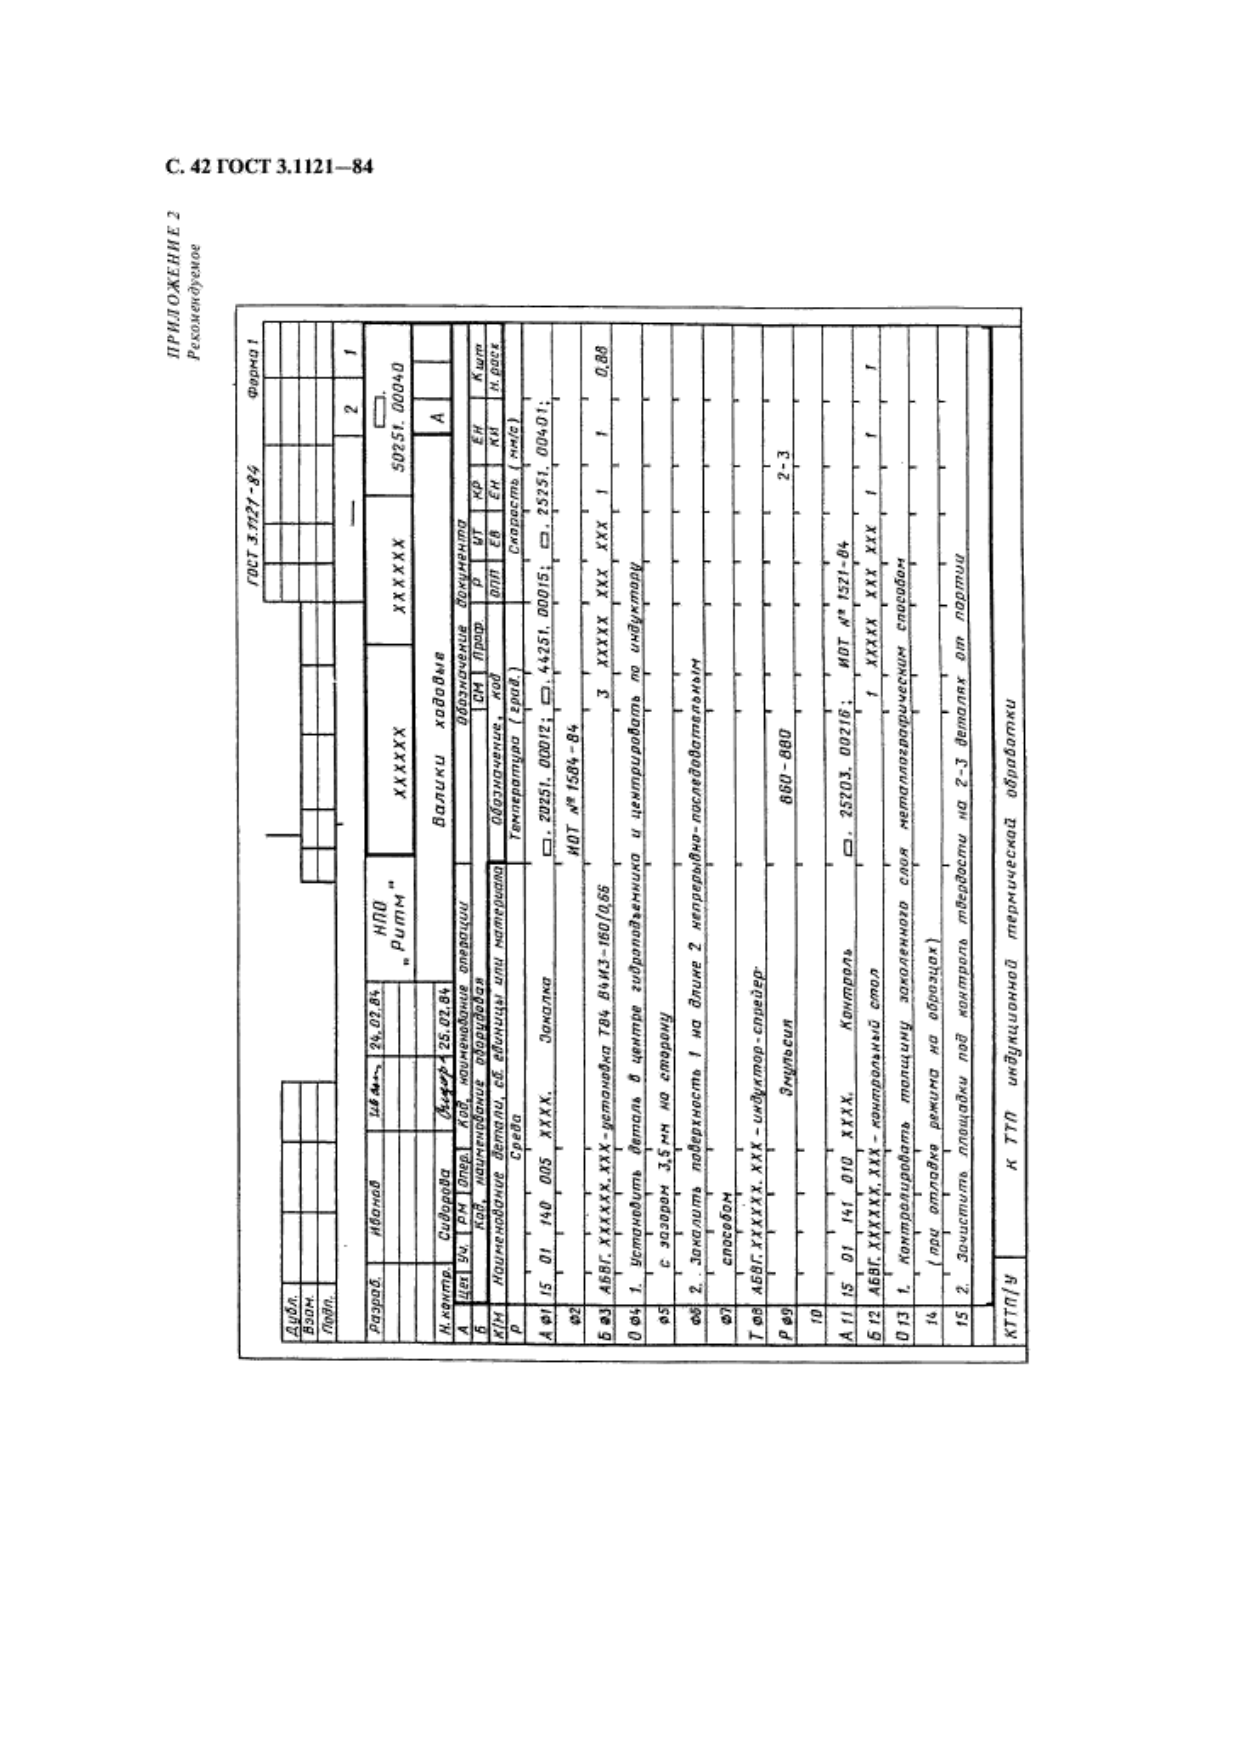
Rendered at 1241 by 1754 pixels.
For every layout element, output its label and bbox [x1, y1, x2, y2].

picture [59, 41, 1182, 1631]
